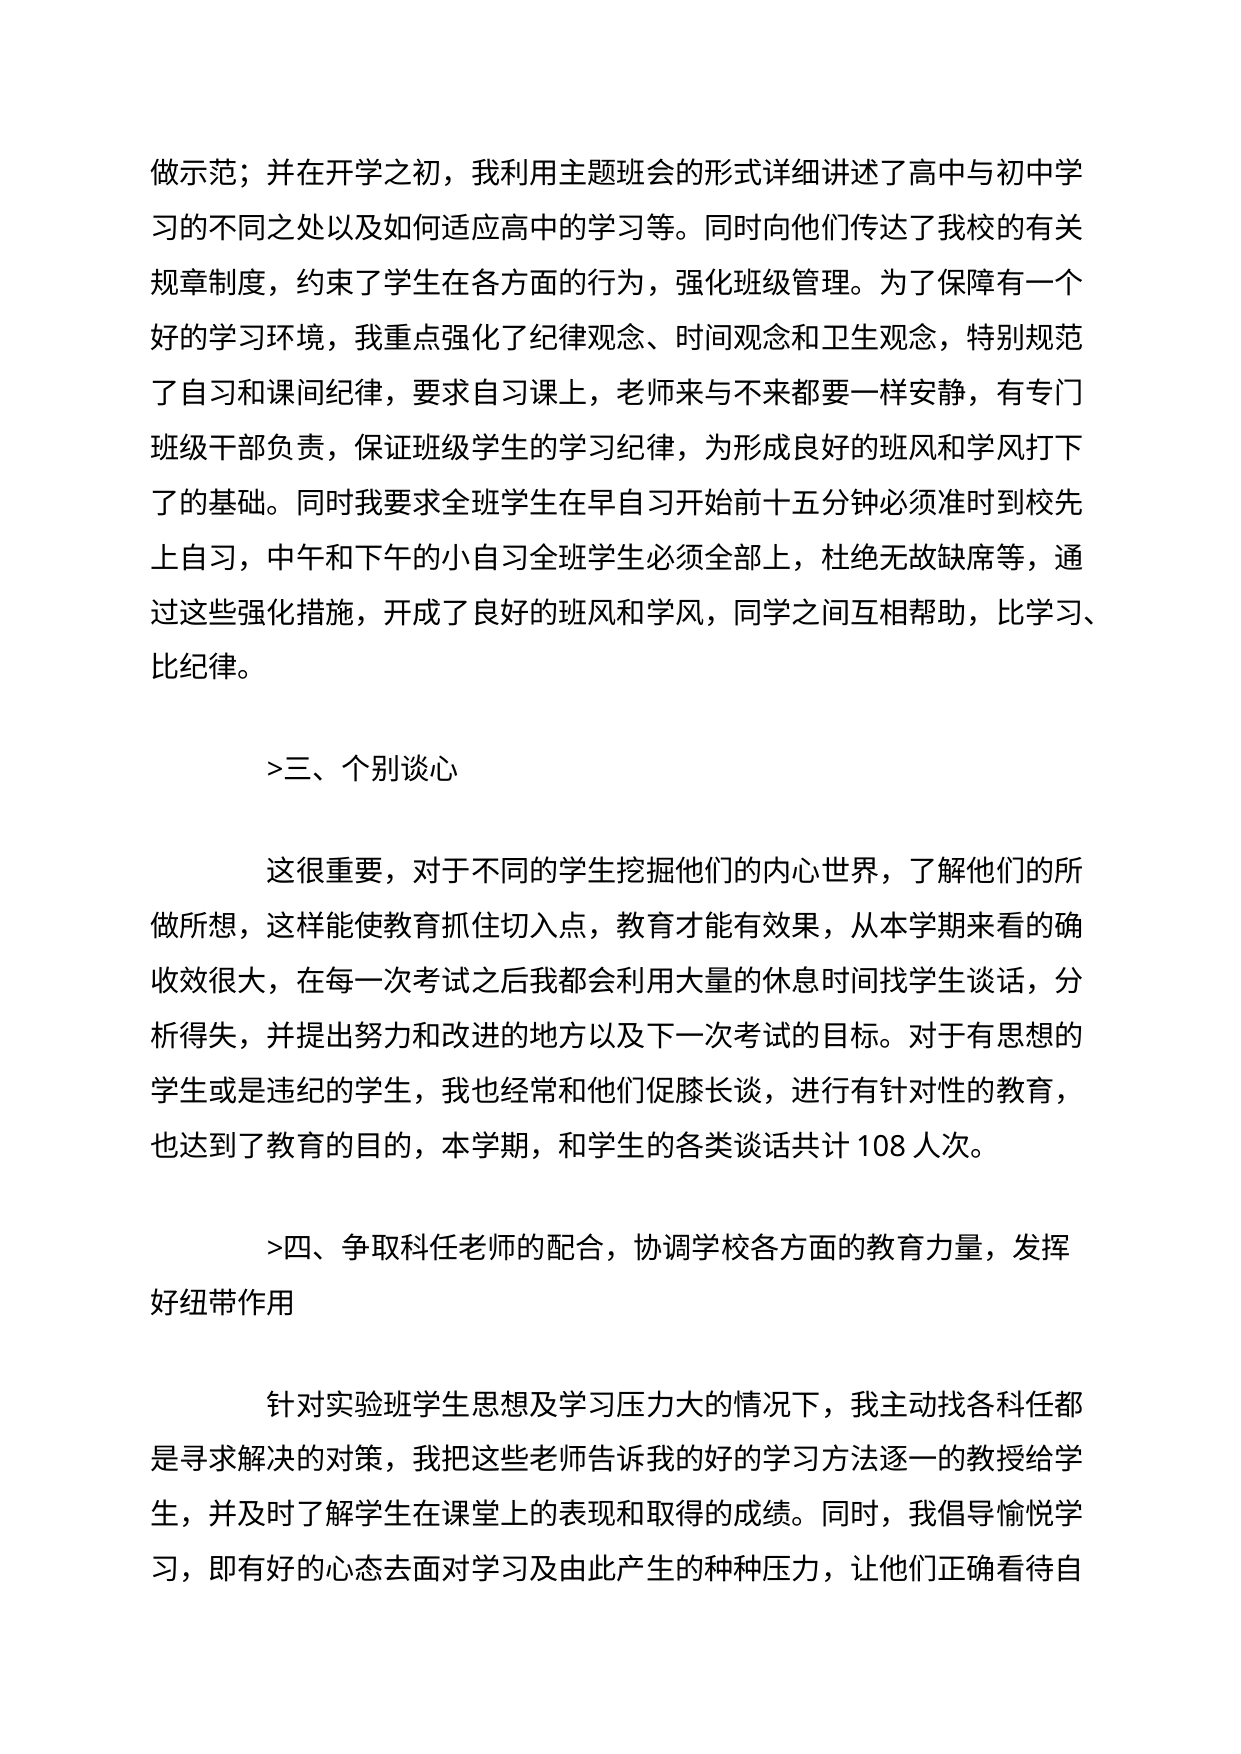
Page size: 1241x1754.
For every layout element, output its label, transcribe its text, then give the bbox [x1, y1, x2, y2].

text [150, 1381, 1090, 1588]
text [150, 150, 1090, 686]
text 这很重要，对于不同的学生挖掘他们的内心世界，了解他们的所做所想，这样能使教育抓住切入点，教育才能有效果，从本学期来看的确收效很大，在每一次考试之后我都会利用大量的休息时间找学生谈话，分析得失，并提出努力和改进的地方以及下一次考试的目标。对于有思想的学生或是违纪的学生，我也经常和他们促膝长谈，进行有针对性的教育，也达到了教育的目的，本学期，和学生的各类谈话共计108人次。 [150, 848, 1090, 1165]
text >四、争取科任老师的配合，协调学校各方面的教育力量，发挥好纽带作用 [150, 1224, 1090, 1322]
text >三、个别谈心 [150, 746, 1090, 788]
